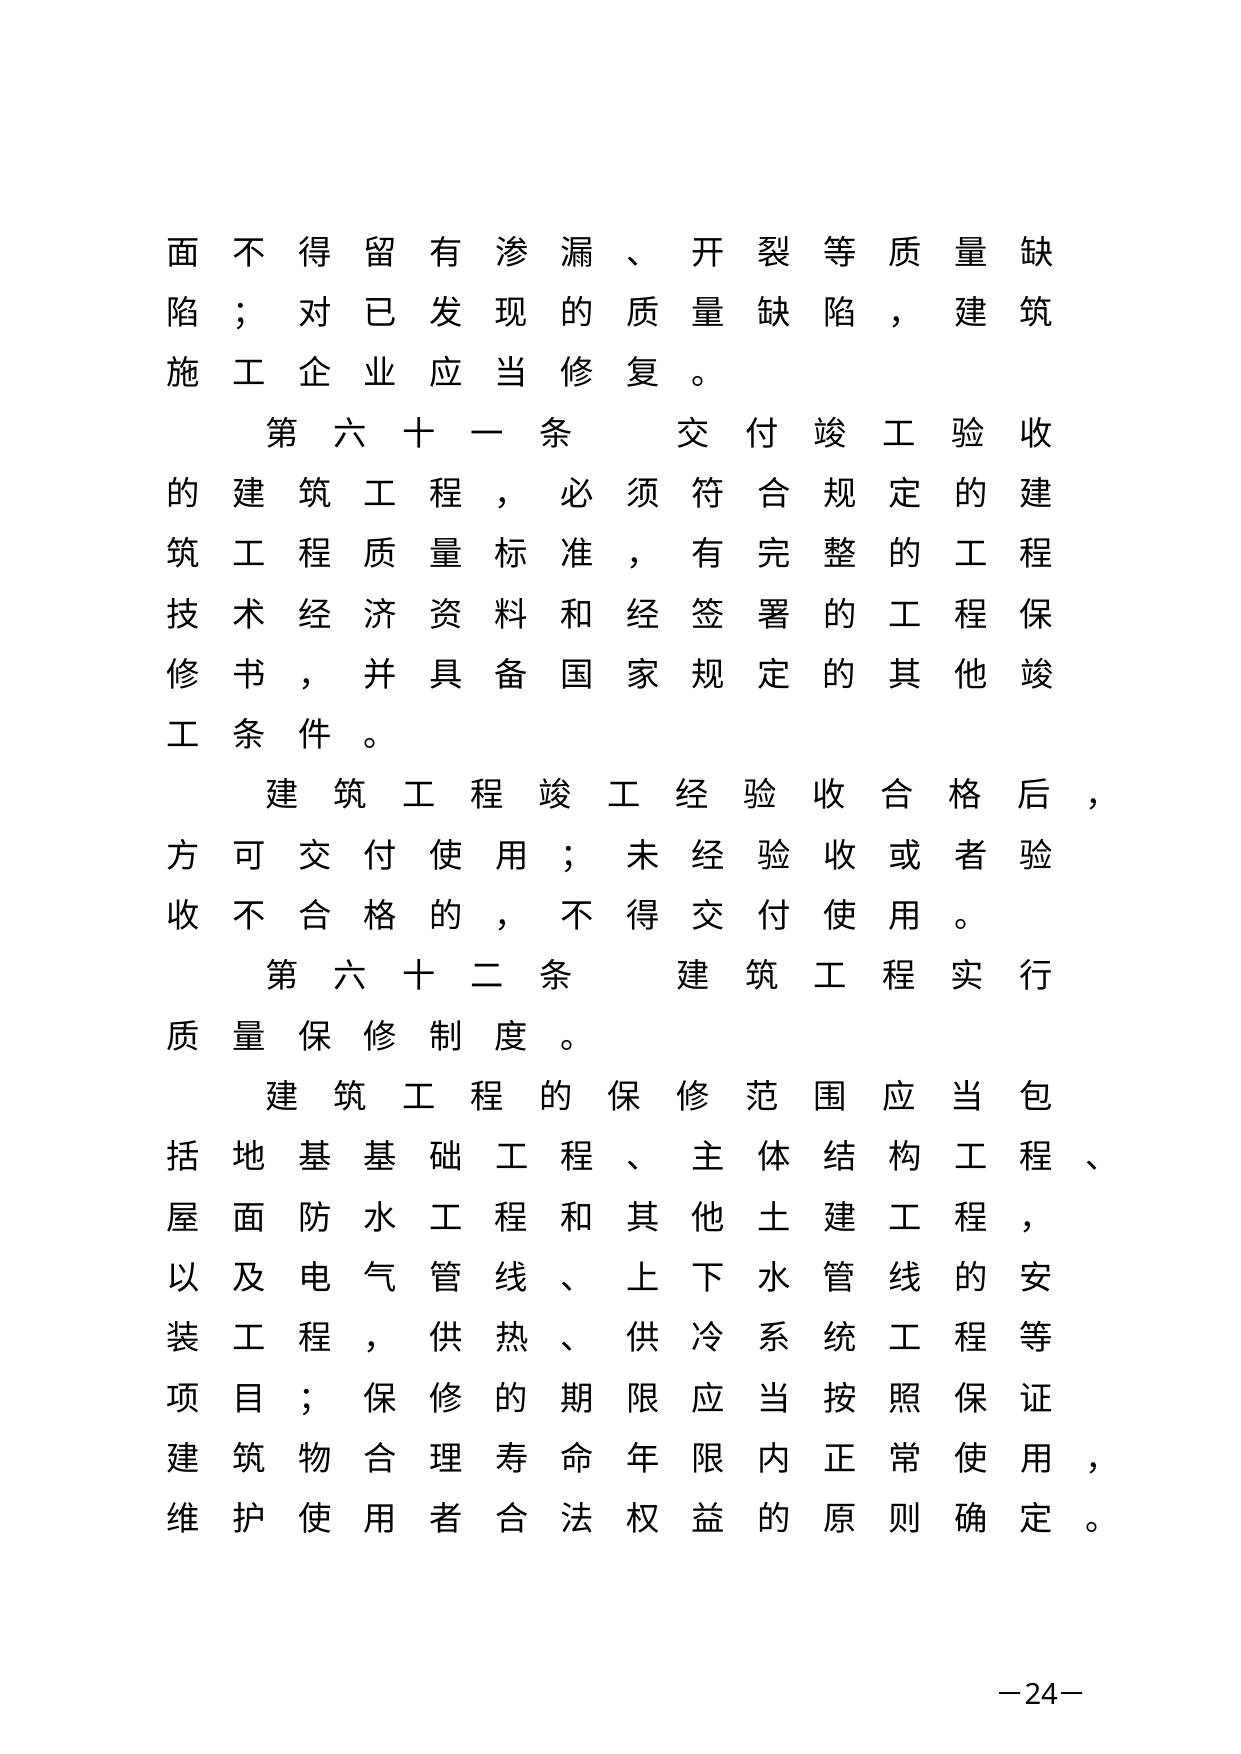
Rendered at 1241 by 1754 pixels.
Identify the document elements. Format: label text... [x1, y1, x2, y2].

text 第六十一条 交付竣工验收的建筑工程，必须符合规定的建筑工程质量标准，有完整的工程技术经济资料和经签署的工程保修书，并具备国家规定的其他竣工条件。 [167, 400, 1085, 762]
text 建筑工程竣工经验收合格后，方可交付使用；未经验收或者验收不合格的，不得交付使用。 [167, 762, 1085, 943]
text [167, 1064, 1085, 1546]
text 第六十二条 建筑工程实行质量保修制度。 [167, 943, 1085, 1064]
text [167, 219, 1085, 400]
